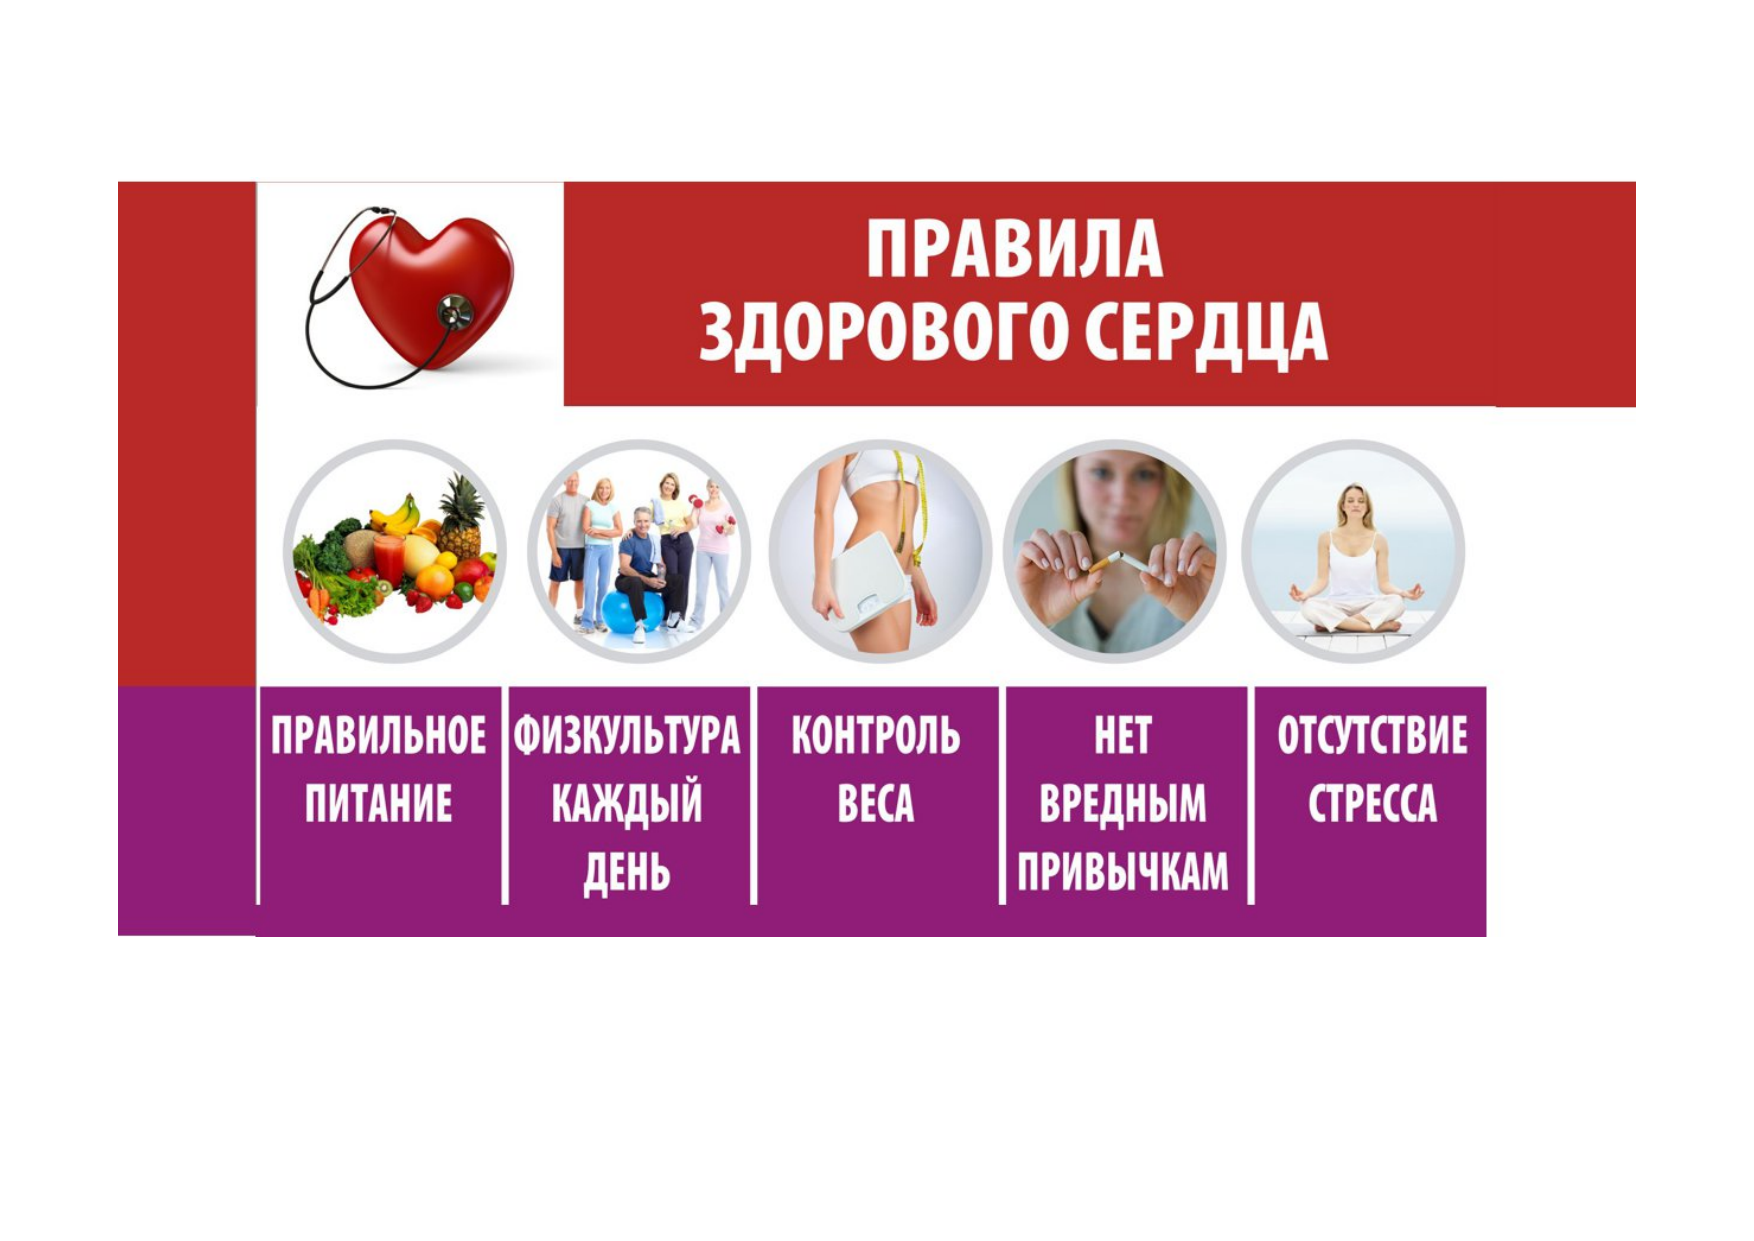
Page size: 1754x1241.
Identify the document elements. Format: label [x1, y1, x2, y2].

picture [118, 177, 1636, 937]
